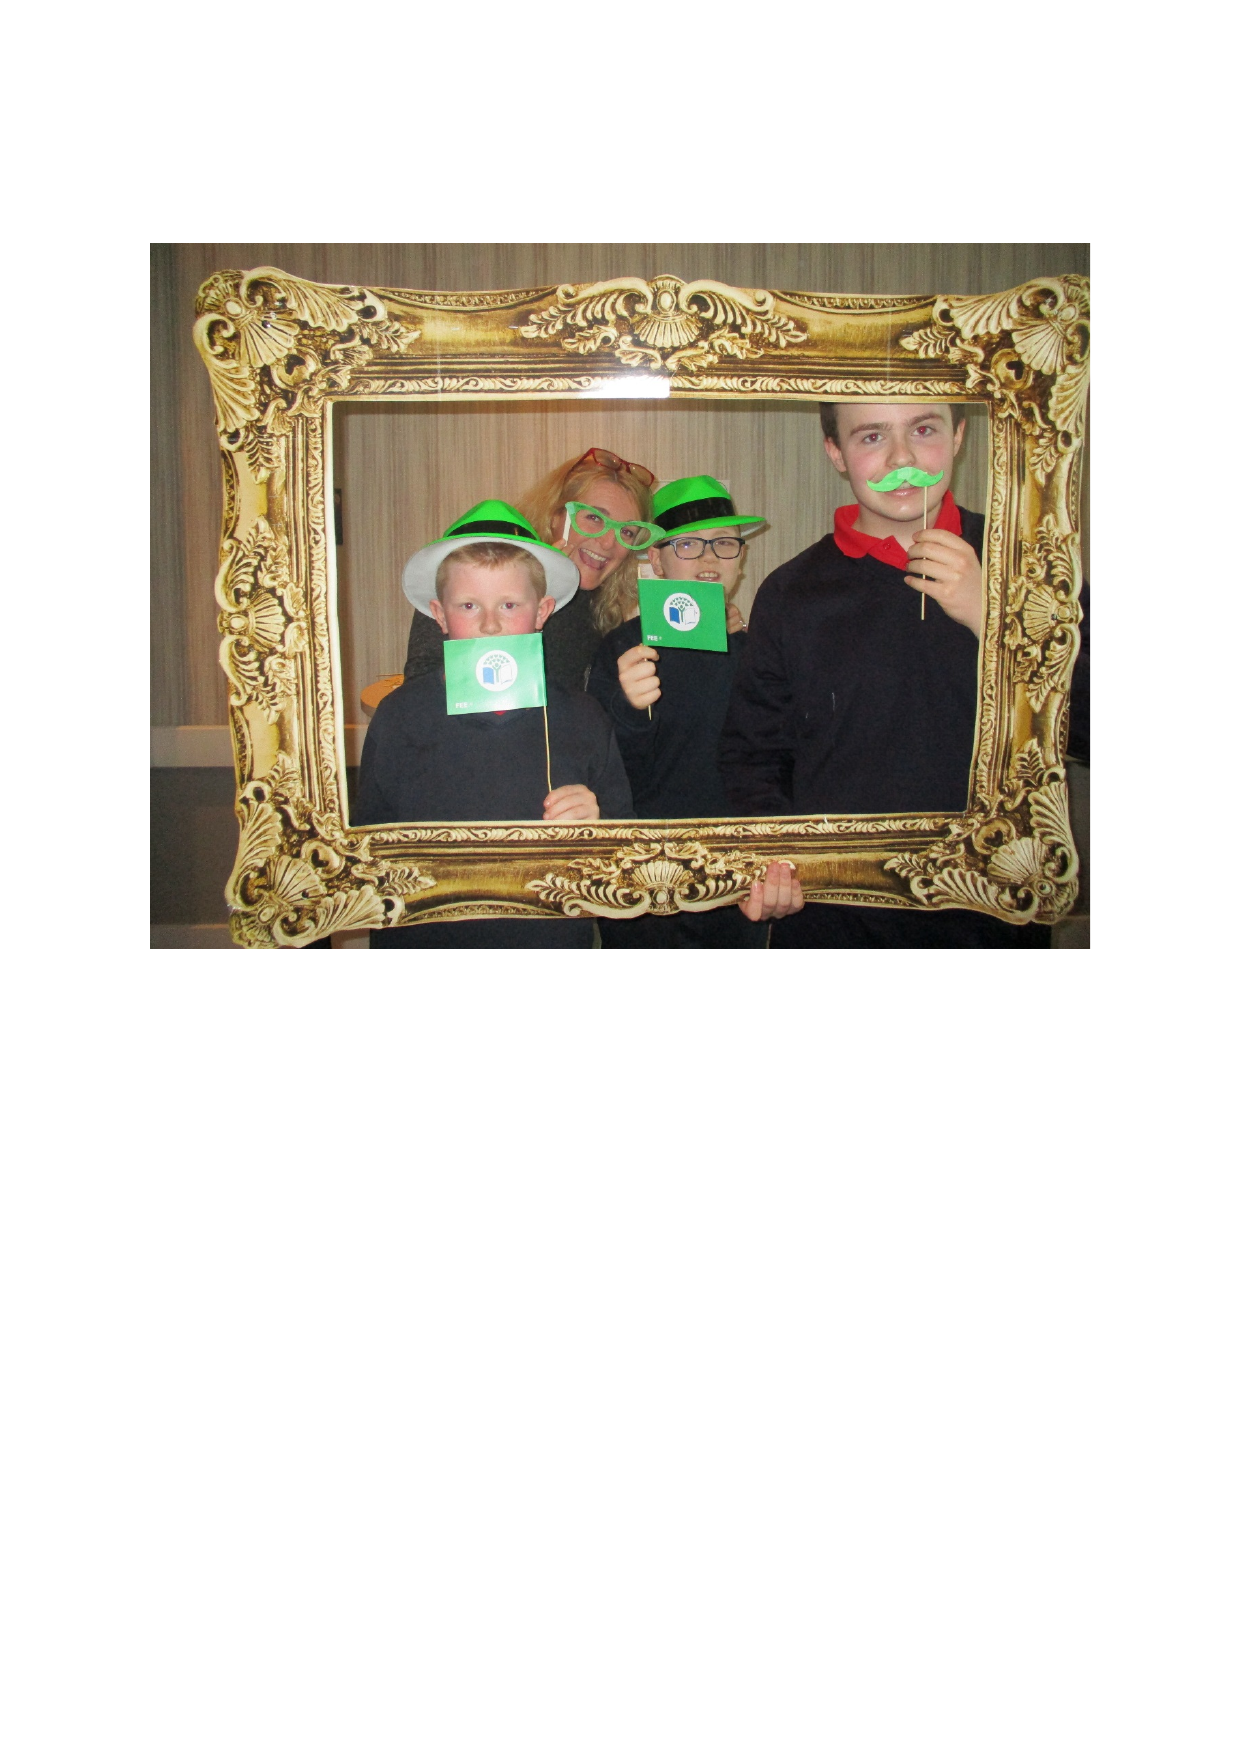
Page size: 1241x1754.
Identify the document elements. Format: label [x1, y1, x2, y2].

picture [150, 243, 1091, 949]
